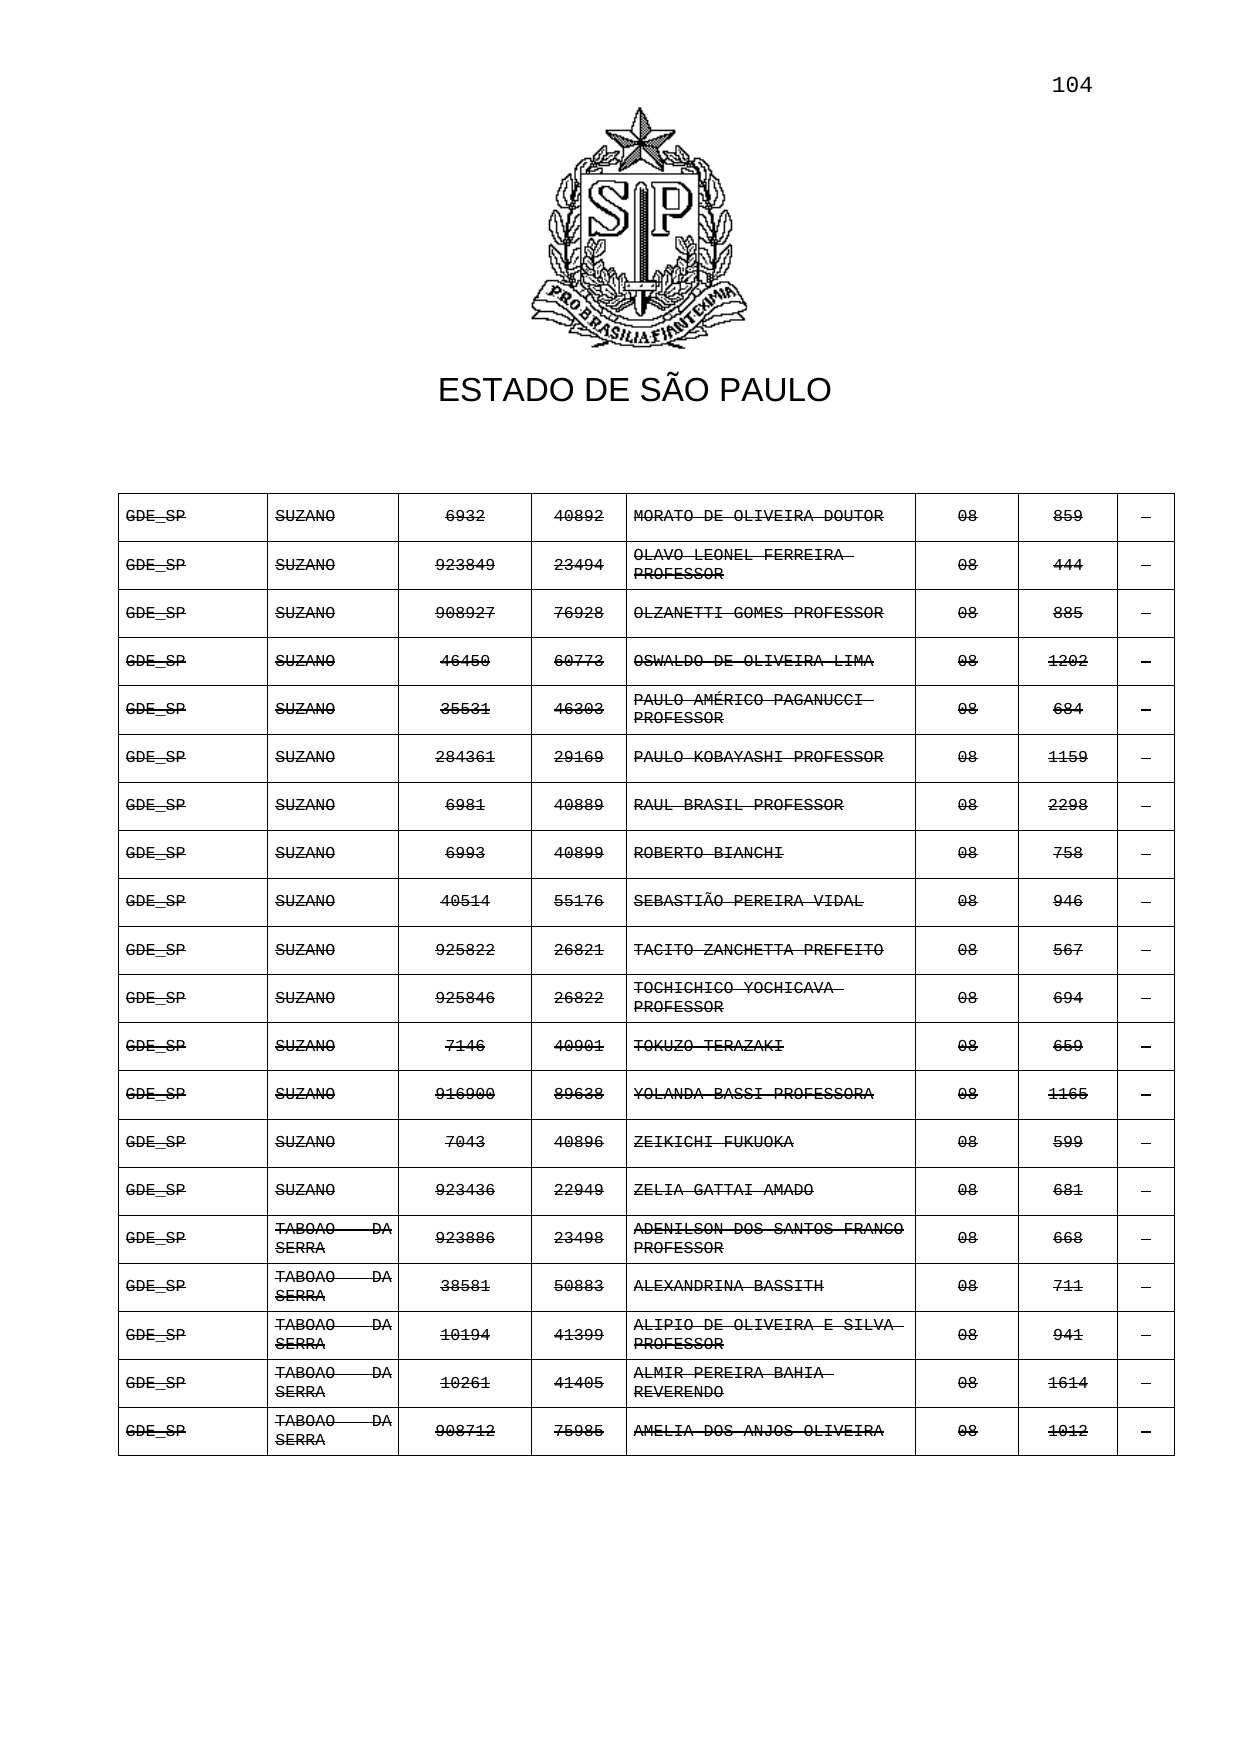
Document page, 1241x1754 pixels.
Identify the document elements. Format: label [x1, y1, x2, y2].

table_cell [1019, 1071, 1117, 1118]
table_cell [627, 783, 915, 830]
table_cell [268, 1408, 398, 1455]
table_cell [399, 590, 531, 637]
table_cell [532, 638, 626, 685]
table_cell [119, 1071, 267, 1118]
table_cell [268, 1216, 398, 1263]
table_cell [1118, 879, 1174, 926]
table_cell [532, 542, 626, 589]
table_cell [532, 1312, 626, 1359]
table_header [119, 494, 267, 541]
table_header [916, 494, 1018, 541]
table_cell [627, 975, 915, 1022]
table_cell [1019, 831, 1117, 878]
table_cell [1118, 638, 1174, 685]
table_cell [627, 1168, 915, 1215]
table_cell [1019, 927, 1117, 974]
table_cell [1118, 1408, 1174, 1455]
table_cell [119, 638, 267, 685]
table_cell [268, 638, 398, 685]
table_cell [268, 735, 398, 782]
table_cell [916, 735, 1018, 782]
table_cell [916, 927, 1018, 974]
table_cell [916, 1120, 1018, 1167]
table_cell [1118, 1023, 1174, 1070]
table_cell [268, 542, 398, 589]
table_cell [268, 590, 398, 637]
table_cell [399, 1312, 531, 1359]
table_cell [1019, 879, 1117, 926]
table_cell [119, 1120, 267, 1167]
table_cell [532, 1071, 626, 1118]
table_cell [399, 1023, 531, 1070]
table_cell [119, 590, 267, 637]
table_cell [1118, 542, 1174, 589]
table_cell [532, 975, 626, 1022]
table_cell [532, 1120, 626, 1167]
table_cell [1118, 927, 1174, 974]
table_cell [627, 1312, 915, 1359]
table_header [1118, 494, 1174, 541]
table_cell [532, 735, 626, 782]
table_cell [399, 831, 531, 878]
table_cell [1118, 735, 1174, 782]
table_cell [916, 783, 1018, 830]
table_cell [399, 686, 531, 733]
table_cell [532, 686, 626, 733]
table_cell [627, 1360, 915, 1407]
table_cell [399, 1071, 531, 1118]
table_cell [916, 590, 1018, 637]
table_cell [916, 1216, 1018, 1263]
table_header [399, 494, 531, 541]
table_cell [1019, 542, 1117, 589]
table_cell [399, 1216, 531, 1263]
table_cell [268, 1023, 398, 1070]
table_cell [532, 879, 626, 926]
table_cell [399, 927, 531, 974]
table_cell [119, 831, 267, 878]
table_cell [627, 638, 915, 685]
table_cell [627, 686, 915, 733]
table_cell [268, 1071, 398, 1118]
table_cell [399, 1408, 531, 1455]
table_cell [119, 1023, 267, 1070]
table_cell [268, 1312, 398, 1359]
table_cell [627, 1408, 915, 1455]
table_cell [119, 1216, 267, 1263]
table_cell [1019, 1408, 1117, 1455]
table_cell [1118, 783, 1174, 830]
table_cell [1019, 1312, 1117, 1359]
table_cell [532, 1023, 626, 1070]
picture [522, 99, 748, 370]
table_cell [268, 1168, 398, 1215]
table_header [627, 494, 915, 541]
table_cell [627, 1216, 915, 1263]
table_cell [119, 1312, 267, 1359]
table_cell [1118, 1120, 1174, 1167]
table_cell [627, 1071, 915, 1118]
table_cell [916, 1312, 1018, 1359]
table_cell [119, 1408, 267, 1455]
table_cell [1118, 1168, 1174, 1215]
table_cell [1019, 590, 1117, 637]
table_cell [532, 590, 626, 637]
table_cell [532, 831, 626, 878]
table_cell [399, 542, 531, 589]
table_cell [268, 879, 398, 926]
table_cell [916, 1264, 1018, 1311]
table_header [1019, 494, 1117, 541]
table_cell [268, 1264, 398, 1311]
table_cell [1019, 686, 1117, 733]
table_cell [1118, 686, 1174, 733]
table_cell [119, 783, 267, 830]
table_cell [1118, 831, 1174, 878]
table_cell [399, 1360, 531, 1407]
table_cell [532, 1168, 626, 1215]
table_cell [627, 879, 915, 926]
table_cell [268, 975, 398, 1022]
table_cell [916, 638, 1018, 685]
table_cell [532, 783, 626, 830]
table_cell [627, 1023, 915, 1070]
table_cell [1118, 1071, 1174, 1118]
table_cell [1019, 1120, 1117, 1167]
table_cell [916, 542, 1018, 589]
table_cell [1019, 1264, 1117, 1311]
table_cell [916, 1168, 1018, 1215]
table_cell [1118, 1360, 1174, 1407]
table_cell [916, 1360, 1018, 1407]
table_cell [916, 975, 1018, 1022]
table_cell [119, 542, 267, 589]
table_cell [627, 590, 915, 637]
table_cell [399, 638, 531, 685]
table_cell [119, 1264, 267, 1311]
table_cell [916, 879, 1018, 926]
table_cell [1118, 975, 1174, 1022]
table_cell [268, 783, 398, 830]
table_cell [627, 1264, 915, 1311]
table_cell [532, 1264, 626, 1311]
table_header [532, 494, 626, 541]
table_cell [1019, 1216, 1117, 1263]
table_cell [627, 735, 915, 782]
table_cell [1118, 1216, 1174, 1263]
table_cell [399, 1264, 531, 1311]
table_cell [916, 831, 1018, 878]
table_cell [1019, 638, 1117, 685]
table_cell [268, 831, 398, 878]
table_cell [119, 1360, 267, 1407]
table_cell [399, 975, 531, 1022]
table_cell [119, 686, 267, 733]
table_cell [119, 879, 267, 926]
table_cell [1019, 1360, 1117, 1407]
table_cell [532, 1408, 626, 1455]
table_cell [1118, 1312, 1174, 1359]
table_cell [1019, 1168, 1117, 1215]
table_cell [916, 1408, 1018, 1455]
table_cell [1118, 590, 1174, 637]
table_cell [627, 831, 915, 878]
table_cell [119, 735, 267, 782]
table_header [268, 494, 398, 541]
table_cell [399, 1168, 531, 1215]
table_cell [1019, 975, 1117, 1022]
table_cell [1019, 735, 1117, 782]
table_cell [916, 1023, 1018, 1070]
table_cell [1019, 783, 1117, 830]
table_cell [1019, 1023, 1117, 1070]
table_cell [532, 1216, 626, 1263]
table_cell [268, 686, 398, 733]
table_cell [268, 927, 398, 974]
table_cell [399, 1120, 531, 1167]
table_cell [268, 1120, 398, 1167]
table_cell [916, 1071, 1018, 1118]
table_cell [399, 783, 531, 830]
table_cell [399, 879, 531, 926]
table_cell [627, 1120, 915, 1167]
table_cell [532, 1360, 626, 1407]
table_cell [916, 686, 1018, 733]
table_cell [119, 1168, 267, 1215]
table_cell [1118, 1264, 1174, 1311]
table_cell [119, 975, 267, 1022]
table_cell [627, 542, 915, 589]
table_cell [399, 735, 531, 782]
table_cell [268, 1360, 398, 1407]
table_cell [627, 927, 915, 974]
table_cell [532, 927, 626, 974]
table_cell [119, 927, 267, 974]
